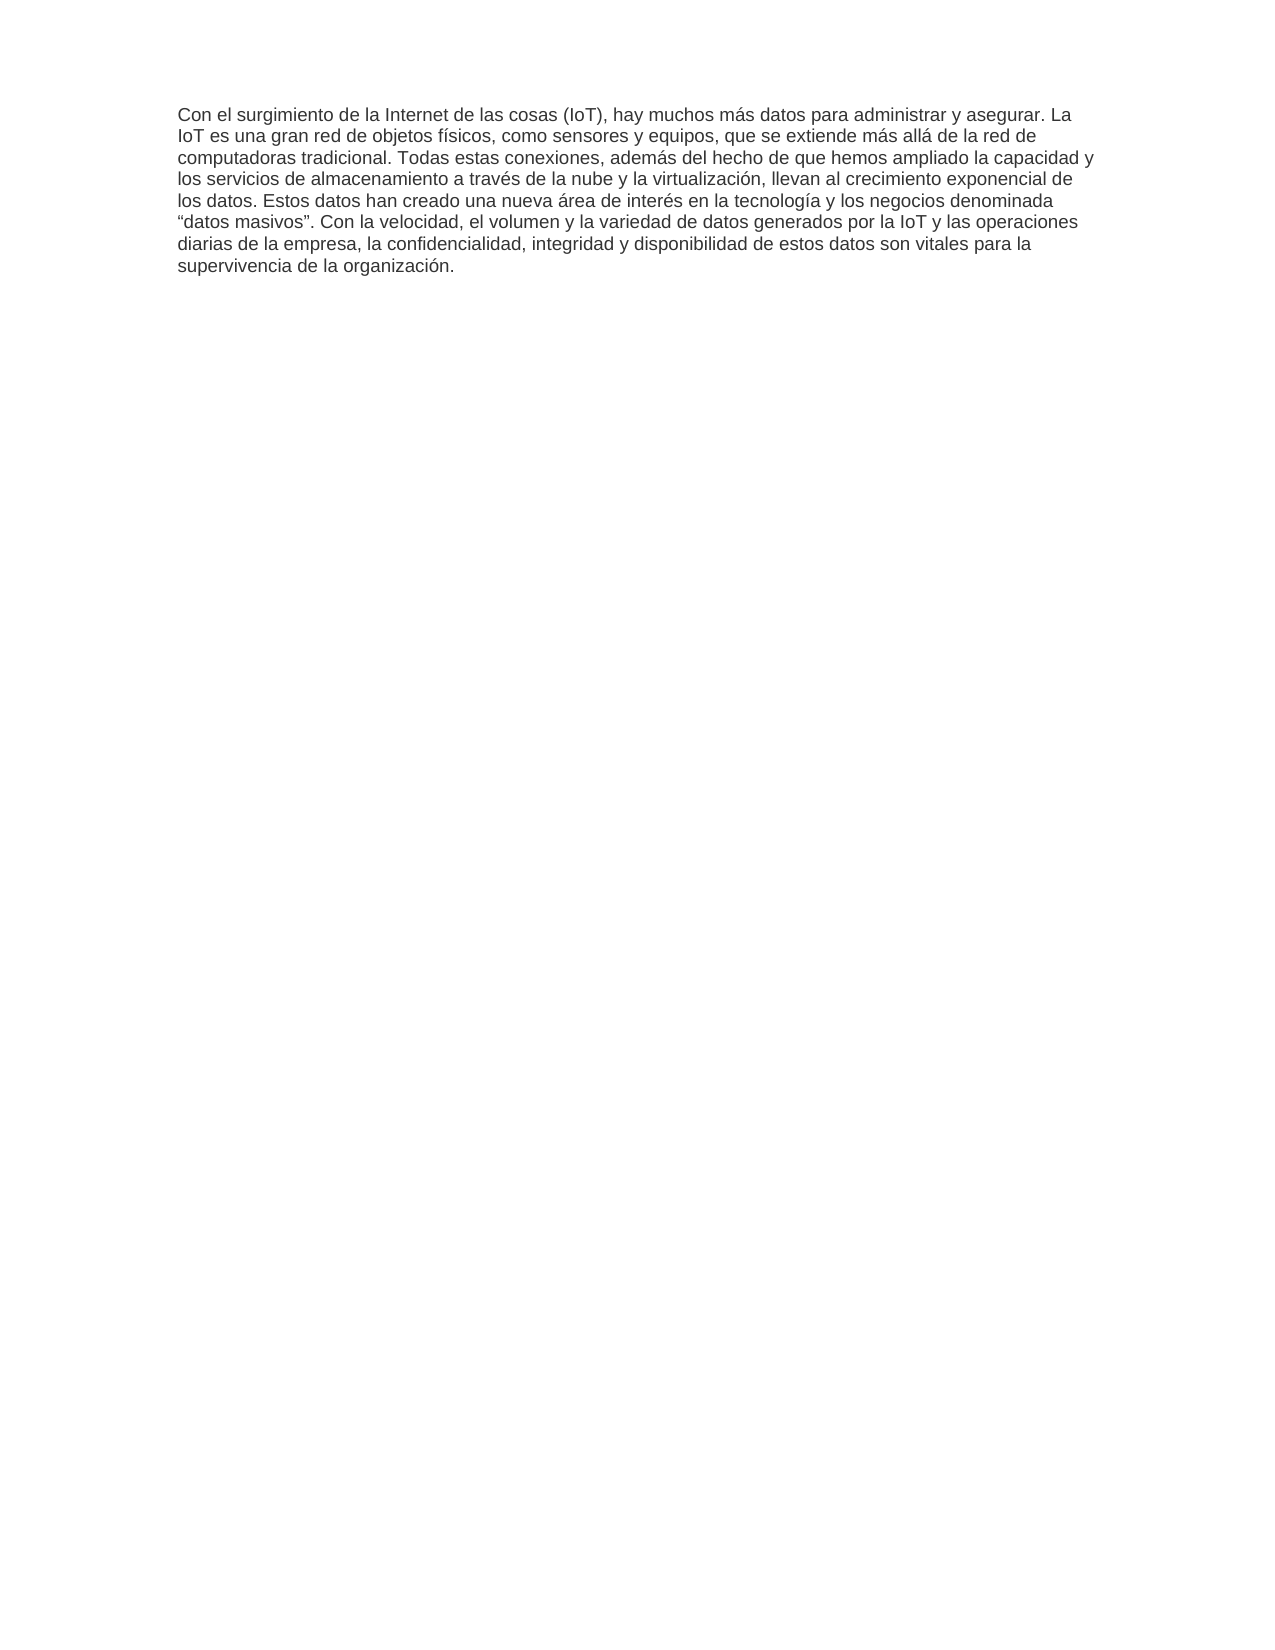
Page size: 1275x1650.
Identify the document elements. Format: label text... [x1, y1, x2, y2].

text Con el surgimiento de la Internet de las cosas (IoT), hay muchos más datos para administrar y asegurar. La IoT es una gran red de objetos físicos, como sensores y equipos, que se extiende más allá de la red de computadoras tradicional. Todas estas conexiones, además del hecho de que hemos ampliado la capacidad y los servicios de almacenamiento a través de la nube y la virtualización, llevan al crecimiento exponencial de los datos. Estos datos han creado una nueva área de interés en la tecnología y los negocios denominada “datos masivos”. Con la velocidad, el volumen y la variedad de datos generados por la IoT y las operaciones diarias de la empresa, la confidencialidad, integridad y disponibilidad de estos datos son vitales para la supervivencia de la organización. [177, 103, 1098, 276]
